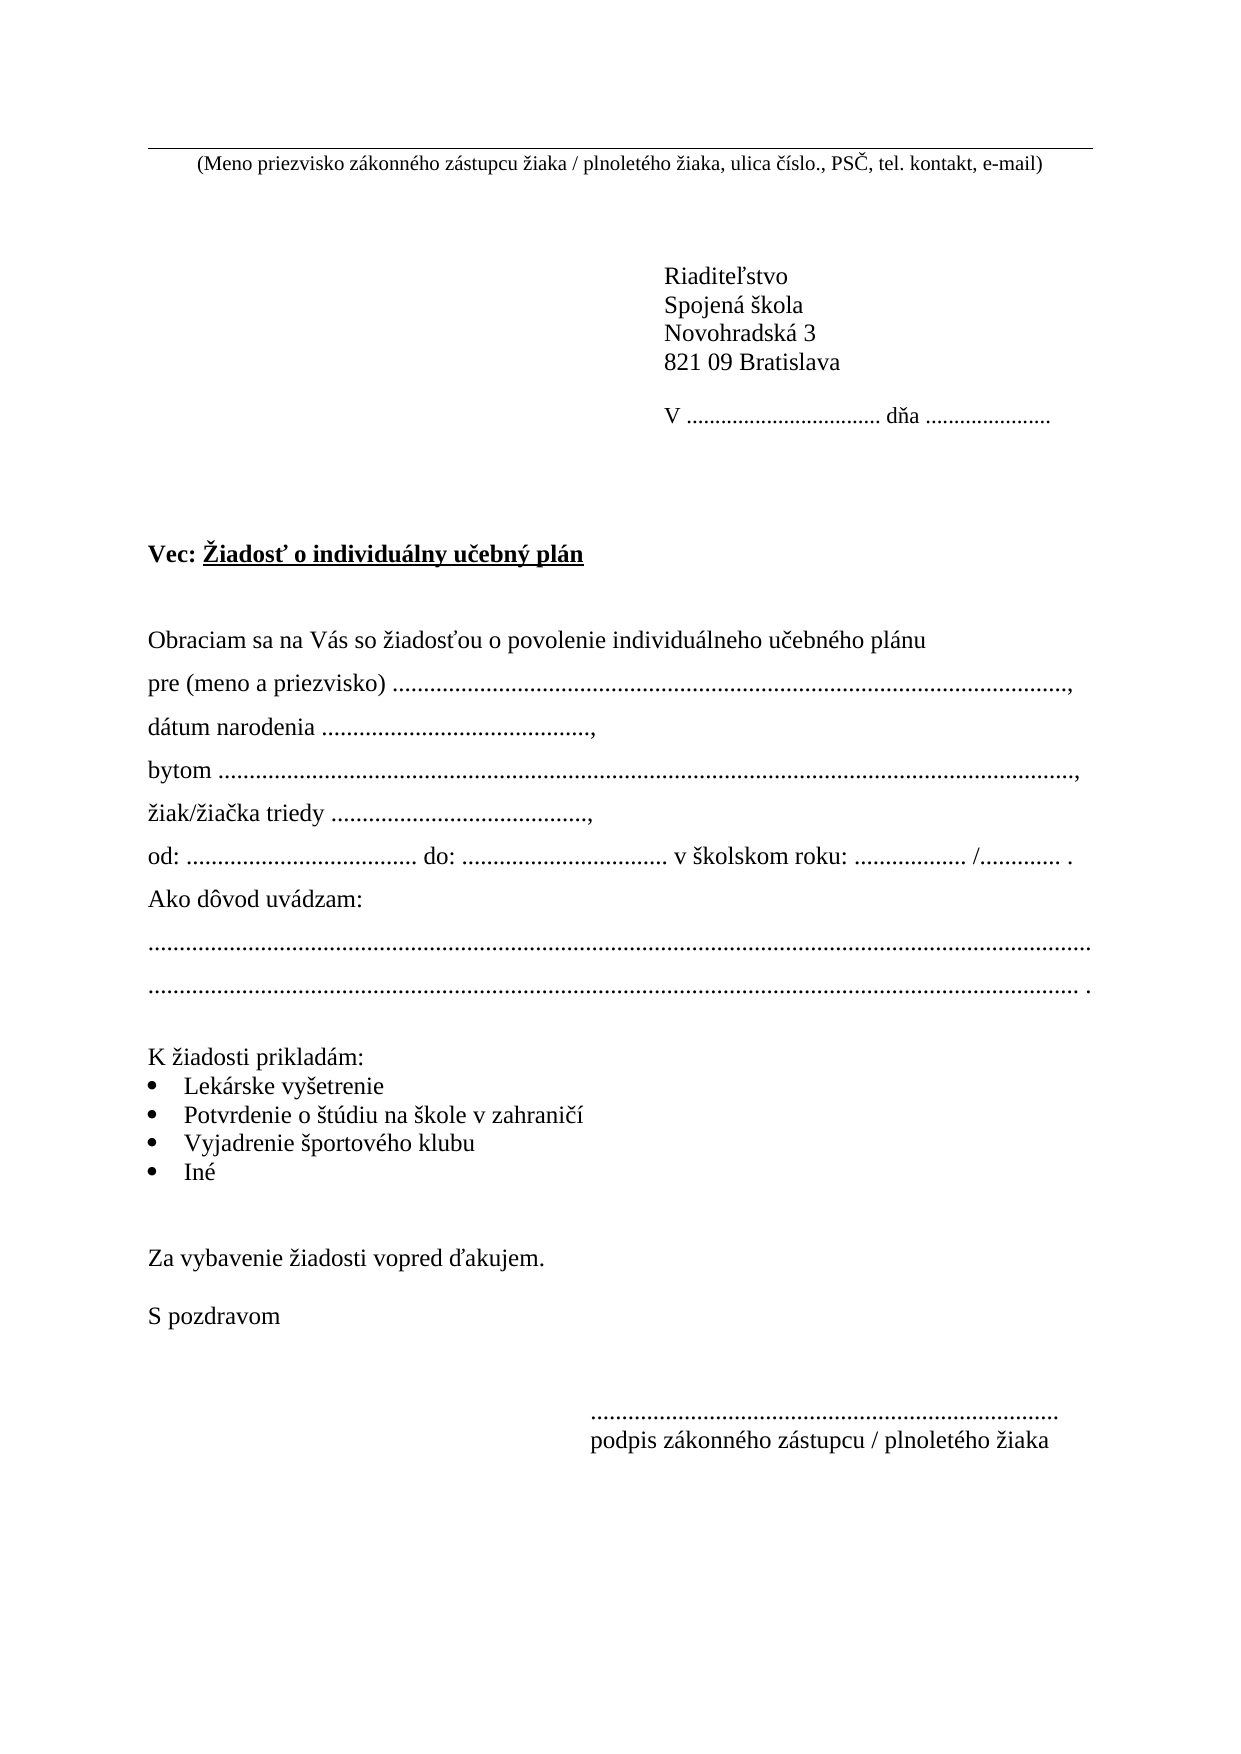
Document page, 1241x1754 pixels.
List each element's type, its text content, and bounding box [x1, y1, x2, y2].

text V .................................. dňa ...................... [148, 402, 1093, 429]
text (Meno priezvisko zákonného zástupcu žiaka / plnoletého žiaka, ulica číslo., PSČ, tel. kontakt, e-mail) [148, 149, 1093, 175]
list Potvrdenie o štúdiu na škole v zahraničí [148, 1100, 1093, 1128]
text Ako dôvod uvádzam: [148, 884, 1093, 913]
text žiak/žiačka triedy ........................................., [148, 798, 1093, 827]
text Vec: Žiadosť o individuálny učebný plán [148, 539, 1093, 568]
text bytom ........................................................................................................................................., [148, 755, 1093, 783]
text ........................................................................... [516, 1396, 1093, 1425]
text od: ..................................... do: ................................. v školskom roku: .................. /............. . [148, 841, 1093, 870]
text S pozdravom [148, 1301, 1093, 1330]
text Novohradská 3 [590, 318, 1093, 347]
text ..................................................................................................................................................... . [148, 970, 1093, 999]
text Riaditeľstvo [590, 261, 1093, 290]
list Iné [148, 1157, 1093, 1186]
list Vyjadrenie športového klubu [148, 1128, 1093, 1157]
text 821 09 Bratislava [590, 347, 1093, 376]
text podpis zákonného zástupcu / plnoletého žiaka [148, 1425, 1093, 1453]
text Obraciam sa na Vás so žiadosťou o povolenie individuálneho učebného plánu [148, 625, 1093, 654]
list Lekárske vyšetrenie [148, 1071, 1093, 1100]
text Za vybavenie žiadosti vopred ďakujem. [148, 1243, 1093, 1272]
text pre (meno a priezvisko) ............................................................................................................, [148, 668, 1093, 697]
text Spojená škola [590, 290, 1093, 318]
text K žiadosti prikladám: [148, 1042, 1093, 1071]
text ....................................................................................................................................................... [148, 927, 1093, 956]
text dátum narodenia ..........................................., [148, 712, 1093, 740]
